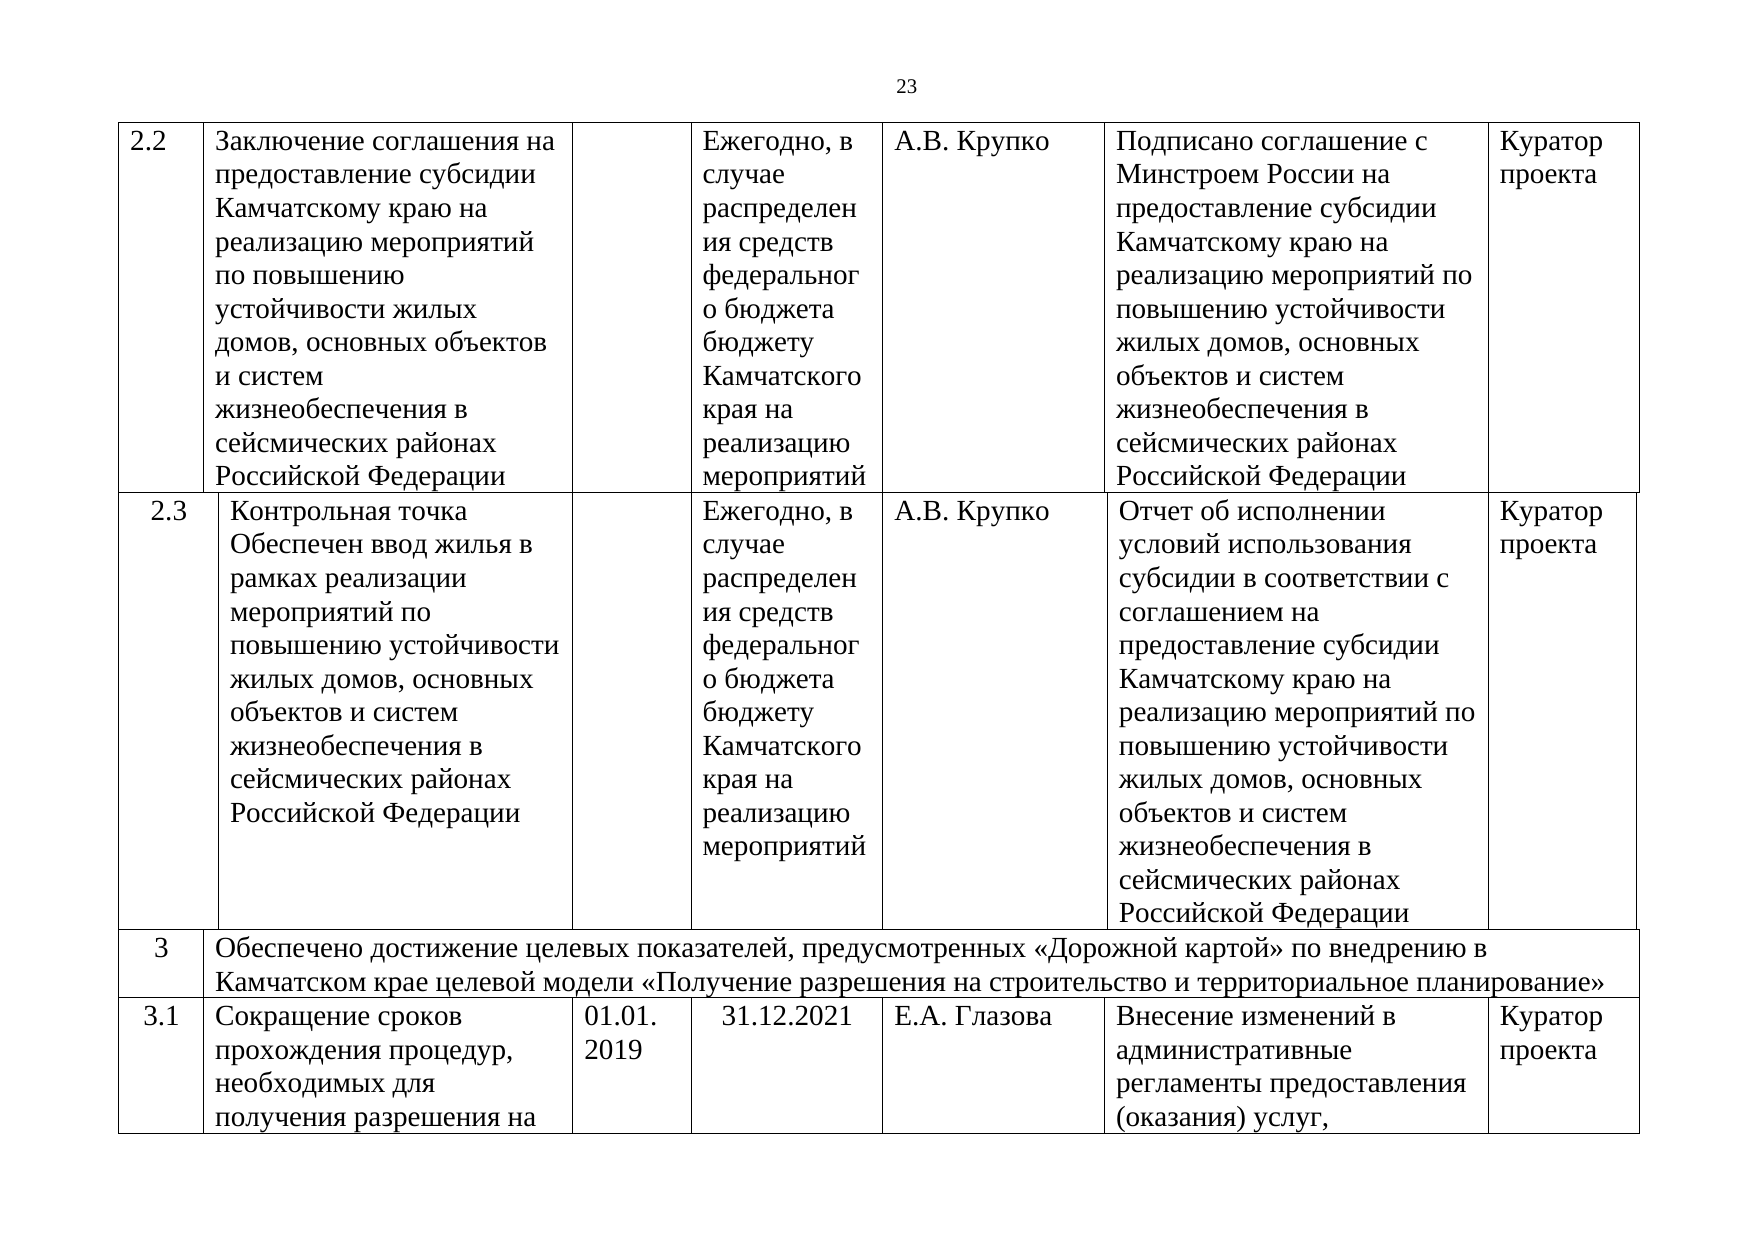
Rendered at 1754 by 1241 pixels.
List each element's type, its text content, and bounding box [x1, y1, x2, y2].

table_cell 3 [119, 930, 203, 997]
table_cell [1105, 998, 1488, 1132]
table_cell Подписано соглашение с Минстроем России на предоставление субсидии Камчатскому краю на реализацию мероприятий по повышению устойчивости жилых домов, основных объектов и систем жизнеобеспечения в сейсмических районах Российской Федерации [1105, 123, 1488, 492]
table_cell Куратор проекта [1489, 123, 1639, 492]
table_cell А.В. Крупко [883, 123, 1104, 492]
table_cell Отчет об исполнении условий использования субсидии в соответствии с соглашением на предоставление субсидии Камчатскому краю на реализацию мероприятий по повышению устойчивости жилых домов, основных объектов и систем жизнеобеспечения в сейсмических районах Российской Федерации [1108, 493, 1488, 929]
table_cell 2.3 [119, 493, 218, 929]
table_cell 3.1 [119, 998, 203, 1132]
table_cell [204, 998, 572, 1132]
table_cell Ежегодно, в случае распределения средств федерального бюджета бюджету Камчатского края на реализацию мероприятий [692, 493, 882, 929]
table_cell Обеспечено достижение целевых показателей, предусмотренных «Дорожной картой» по внедрению в Камчатском крае целевой модели «Получение разрешения на строительство и территориальное планирование» [204, 930, 1639, 997]
table_cell 01.01. 2019 [573, 998, 691, 1132]
table_cell [573, 123, 691, 492]
table_cell 31.12.2021 [692, 998, 882, 1132]
table_cell 2.2 [119, 123, 203, 492]
table_cell Ежегодно, в случае распределения средств федерального бюджета бюджету Камчатского края на реализацию мероприятий [692, 123, 882, 492]
table_cell А.В. Крупко [883, 493, 1107, 929]
table_cell Заключение соглашения на предоставление субсидии Камчатскому краю на реализацию мероприятий по повышению устойчивости жилых домов, основных объектов и систем жизнеобеспечения в сейсмических районах Российской Федерации [204, 123, 572, 492]
table_cell Е.А. Глазова [883, 998, 1104, 1132]
table_cell Контрольная точка Обеспечен ввод жилья в рамках реализации мероприятий по повышению устойчивости жилых домов, основных объектов и систем жизнеобеспечения в сейсмических районах Российской Федерации [219, 493, 572, 929]
table_cell [573, 493, 691, 929]
table_cell Куратор проекта [1489, 493, 1636, 929]
table_cell Куратор проекта [1489, 998, 1639, 1132]
